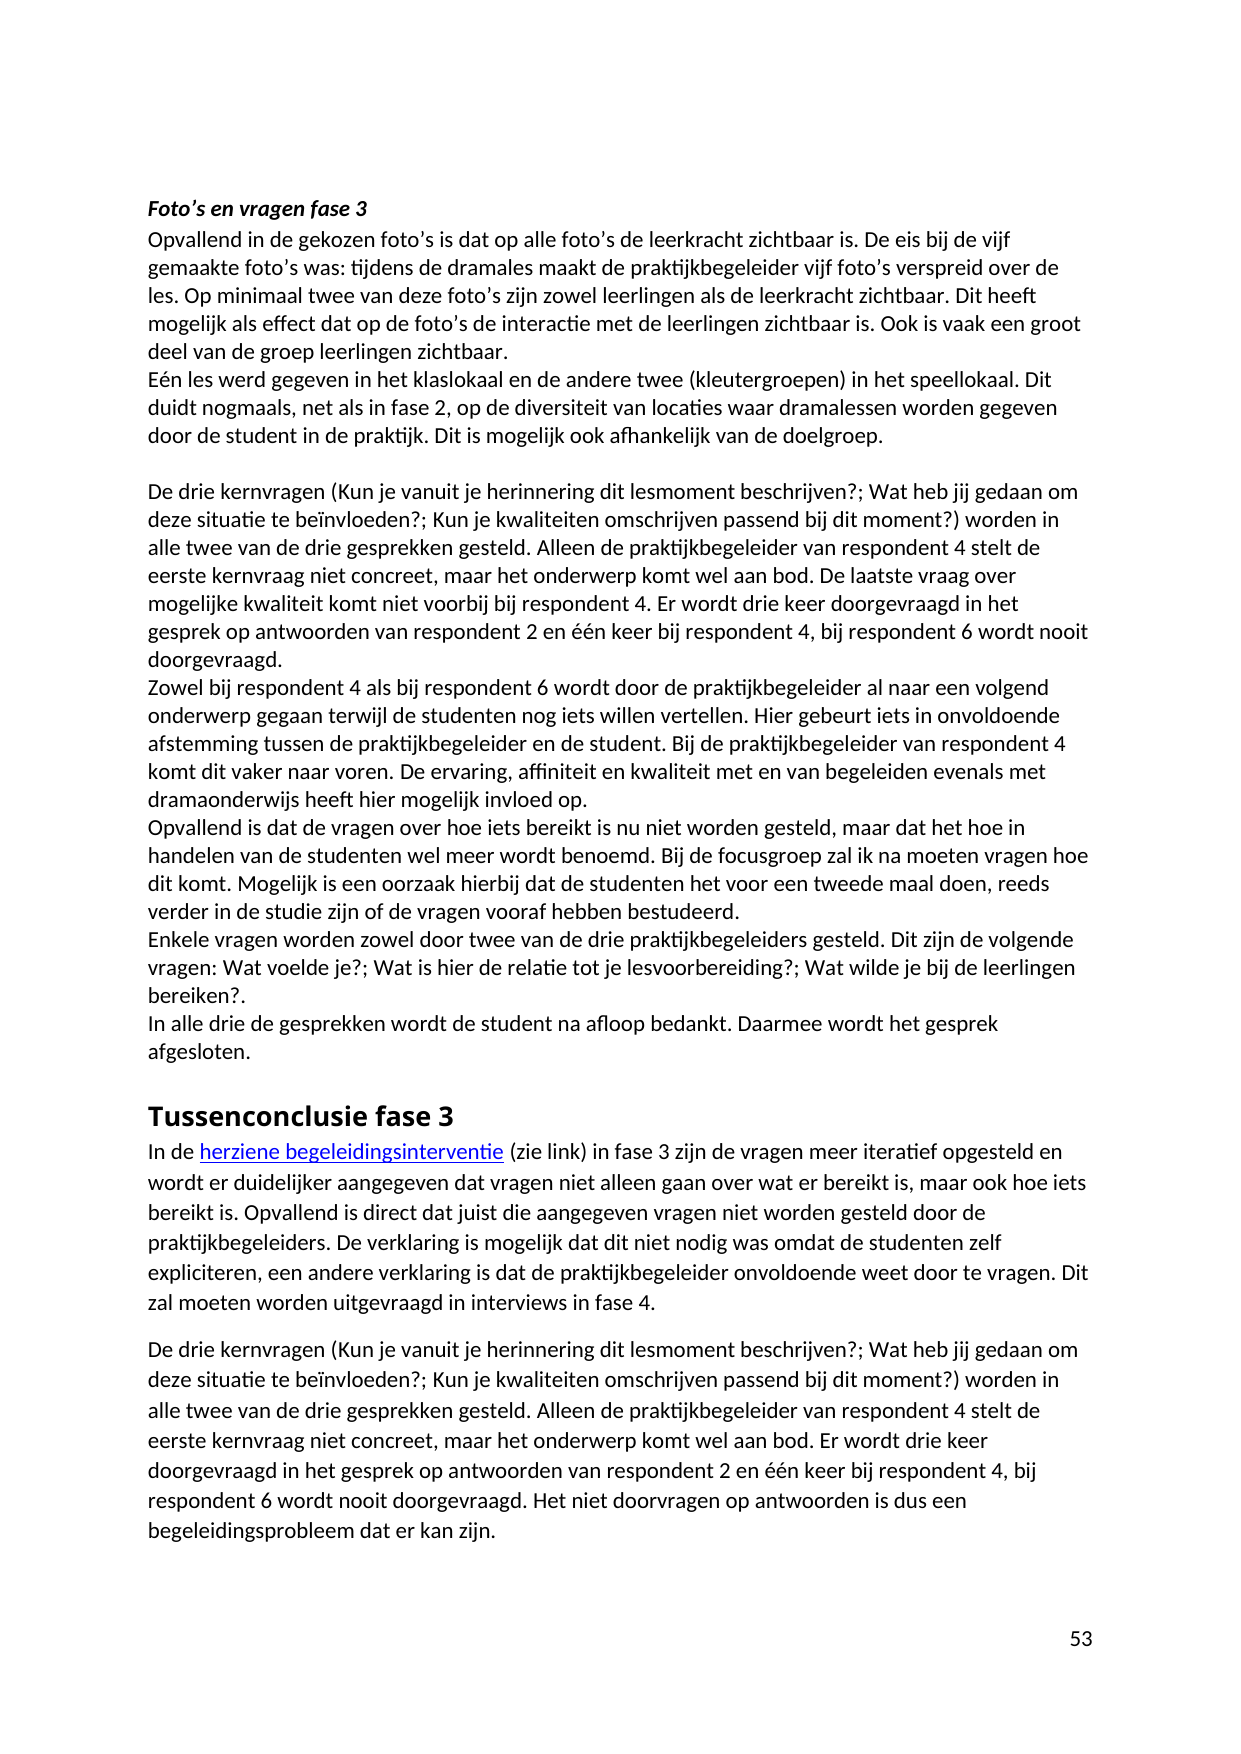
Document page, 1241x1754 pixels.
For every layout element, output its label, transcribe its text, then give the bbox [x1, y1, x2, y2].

text De drie kernvragen (Kun je vanuit je herinnering dit lesmoment beschrijven?; Wat heb jij gedaan om deze situatie te beïnvloeden?; Kun je kwaliteiten omschrijven passend bij dit moment?) worden in alle twee van de drie gesprekken gesteld. Alleen de praktijkbegeleider van respondent 4 stelt de eerste kernvraag niet concreet, maar het onderwerp komt wel aan bod. De laatste vraag over mogelijke kwaliteit komt niet voorbij bij respondent 4. Er wordt drie keer doorgevraagd in het gesprek op antwoorden van respondent 2 en één keer bij respondent 4, bij respondent 6 wordt nooit doorgevraagd. [148, 477, 1092, 673]
text Eén les werd gegeven in het klaslokaal en de andere twee (kleutergroepen) in het speellokaal. Dit duidt nogmaals, net als in fase 2, op de diversiteit van locaties waar dramalessen worden gegeven door de student in de praktijk. Dit is mogelijk ook afhankelijk van de doelgroep. [148, 365, 1092, 449]
text Opvallend is dat de vragen over hoe iets bereikt is nu niet worden gesteld, maar dat het hoe in handelen van de studenten wel meer wordt benoemd. Bij de focusgroep zal ik na moeten vragen hoe dit komt. Mogelijk is een oorzaak hierbij dat de studenten het voor een tweede maal doen, reeds verder in de studie zijn of de vragen vooraf hebben bestudeerd. [148, 813, 1092, 925]
text Enkele vragen worden zowel door twee van de drie praktijkbegeleiders gesteld. Dit zijn de volgende vragen: Wat voelde je?; Wat is hier de relatie tot je lesvoorbereiding?; Wat wilde je bij de leerlingen bereiken?. [148, 925, 1092, 1009]
text Opvallend in de gekozen foto’s is dat op alle foto’s de leerkracht zichtbaar is. De eis bij de vijf gemaakte foto’s was: tijdens de dramales maakt de praktijkbegeleider vijf foto’s verspreid over de les. Op minimaal twee van deze foto’s zijn zowel leerlingen als de leerkracht zichtbaar. Dit heeft mogelijk als effect dat op de foto’s de interactie met de leerlingen zichtbaar is. Ook is vaak een groot deel van de groep leerlingen zichtbaar. [148, 225, 1092, 365]
subtitle Foto’s en vragen fase 3 [148, 194, 1092, 223]
subtitle Tussenconclusie fase 3 [148, 1098, 1092, 1134]
text In alle drie de gesprekken wordt de student na afloop bedankt. Daarmee wordt het gesprek afgesloten. [148, 1009, 1092, 1065]
text In de herziene begeleidingsinterventie (zie link) in fase 3 zijn de vragen meer iteratief opgesteld en wordt er duidelijker aangegeven dat vragen niet alleen gaan over wat er bereikt is, maar ook hoe iets bereikt is. Opvallend is direct dat juist die aangegeven vragen niet worden gesteld door de praktijkbegeleiders. De verklaring is mogelijk dat dit niet nodig was omdat de studenten zelf expliciteren, een andere verklaring is dat de praktijkbegeleider onvoldoende weet door te vragen. Dit zal moeten worden uitgevraagd in interviews in fase 4. [148, 1137, 1092, 1316]
text De drie kernvragen (Kun je vanuit je herinnering dit lesmoment beschrijven?; Wat heb jij gedaan om deze situatie te beïnvloeden?; Kun je kwaliteiten omschrijven passend bij dit moment?) worden in alle twee van de drie gesprekken gesteld. Alleen de praktijkbegeleider van respondent 4 stelt de eerste kernvraag niet concreet, maar het onderwerp komt wel aan bod. Er wordt drie keer doorgevraagd in het gesprek op antwoorden van respondent 2 en één keer bij respondent 4, bij respondent 6 wordt nooit doorgevraagd. Het niet doorvragen op antwoorden is dus een begeleidingsprobleem dat er kan zijn. [148, 1335, 1092, 1544]
text Zowel bij respondent 4 als bij respondent 6 wordt door de praktijkbegeleider al naar een volgend onderwerp gegaan terwijl de studenten nog iets willen vertellen. Hier gebeurt iets in onvoldoende afstemming tussen de praktijkbegeleider en de student. Bij de praktijkbegeleider van respondent 4 komt dit vaker naar voren. De ervaring, affiniteit en kwaliteit met en van begeleiden evenals met dramaonderwijs heeft hier mogelijk invloed op. [148, 673, 1092, 813]
